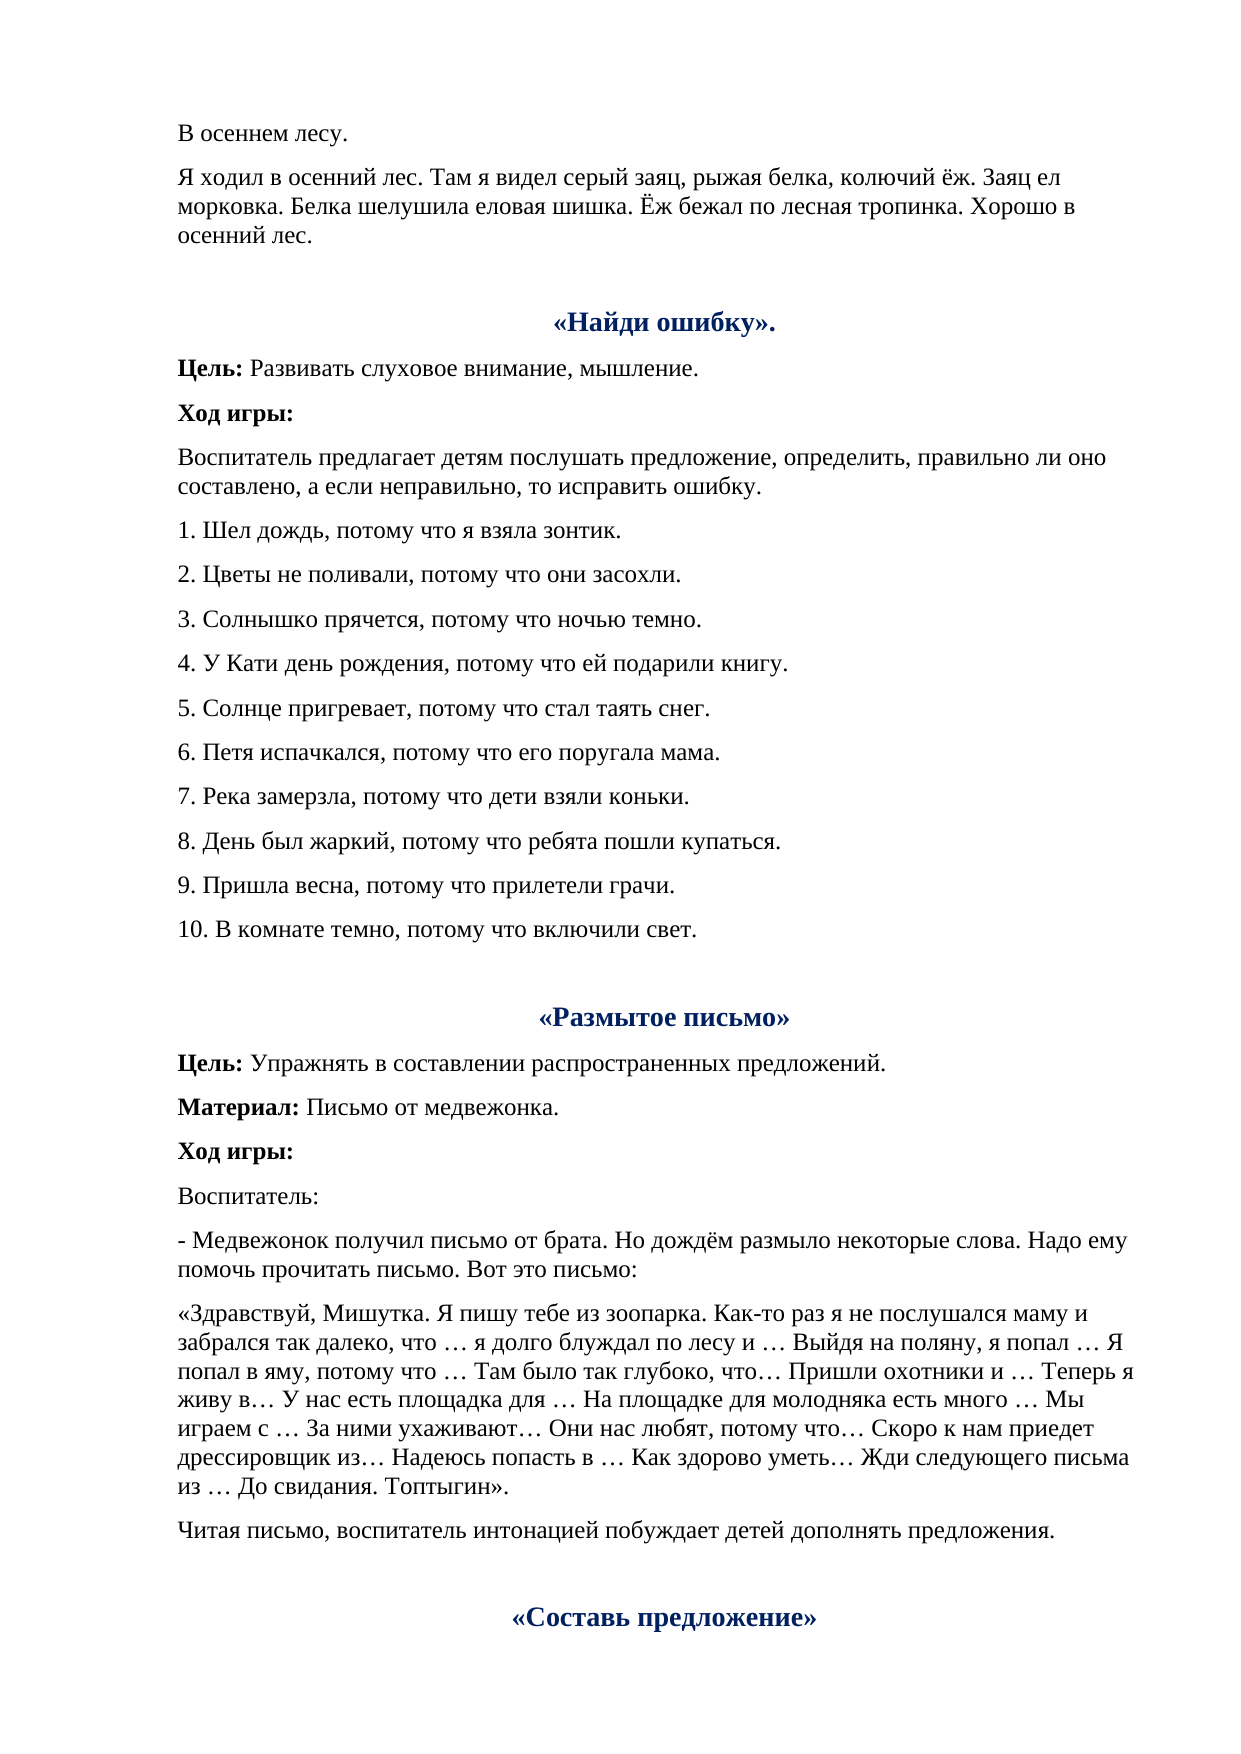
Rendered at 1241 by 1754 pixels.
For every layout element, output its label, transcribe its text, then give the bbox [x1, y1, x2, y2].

text 7. Река замерзла, потому что дети взяли коньки. [177, 781, 1152, 810]
text Читая письмо, воспитатель интонацией побуждает детей дополнять предложения. [177, 1515, 1152, 1544]
text Я ходил в осенний лес. Там я видел серый заяц, рыжая белка, колючий ёж. Заяц ел морковка. Белка шелушила еловая шишка. Ёж бежал по лесная тропинка. Хорошо в осенний лес. [177, 162, 1152, 249]
text 9. Пришла весна, потому что прилетели грачи. [177, 870, 1152, 899]
text «Здравствуй, Мишутка. Я пишу тебе из зоопарка. Как-то раз я не послушался маму и забрался так далеко, что … я долго блуждал по лесу и … Выйдя на поляну, я попал … Я попал в яму, потому что … Там было так глубоко, что… Пришли охотники и … Теперь я живу в… У нас есть площадка для … На площадке для молодняка есть много … Мы играем с … За ними ухаживают… Они нас любят, потому что… Скоро к нам приедет дрессировщик из… Надеюсь попасть в … Как здорово уметь… Жди следующего письма из … До свидания. Топтыгин». [177, 1298, 1152, 1499]
text 6. Петя испачкался, потому что его поругала мама. [177, 737, 1152, 766]
text Цель: Упражнять в составлении распространенных предложений. [177, 1048, 1152, 1076]
text - Медвежонок получил письмо от брата. Но дождём размыло некоторые слова. Надо ему помочь прочитать письмо. Вот это письмо: [177, 1225, 1152, 1283]
text 8. День был жаркий, потому что ребята пошли купаться. [177, 826, 1152, 854]
text 10. В комнате темно, потому что включили свет. [177, 914, 1152, 943]
text Ход игры: [177, 398, 1152, 426]
text Ход игры: [177, 1136, 1152, 1165]
text Воспитатель: [177, 1181, 1152, 1209]
text Воспитатель предлагает детям послушать предложение, определить, правильно ли оно составлено, а если неправильно, то исправить ошибку. [177, 442, 1152, 499]
text 2. Цветы не поливали, потому что они засохли. [177, 559, 1152, 588]
text Цель: Развивать слуховое внимание, мышление. [177, 353, 1152, 382]
text Материал: Письмо от медвежонка. [177, 1092, 1152, 1121]
text 5. Солнце пригревает, потому что стал таять снег. [177, 693, 1152, 721]
text В осеннем лесу. [177, 118, 1152, 147]
text 4. У Кати день рождения, потому что ей подарили книгу. [177, 648, 1152, 677]
text «Составь предложение» [177, 1600, 1152, 1633]
text 1. Шел дождь, потому что я взяла зонтик. [177, 515, 1152, 544]
text «Найди ошибку». [177, 305, 1152, 338]
text 3. Солнышко прячется, потому что ночью темно. [177, 604, 1152, 633]
text «Размытое письмо» [177, 1000, 1152, 1032]
